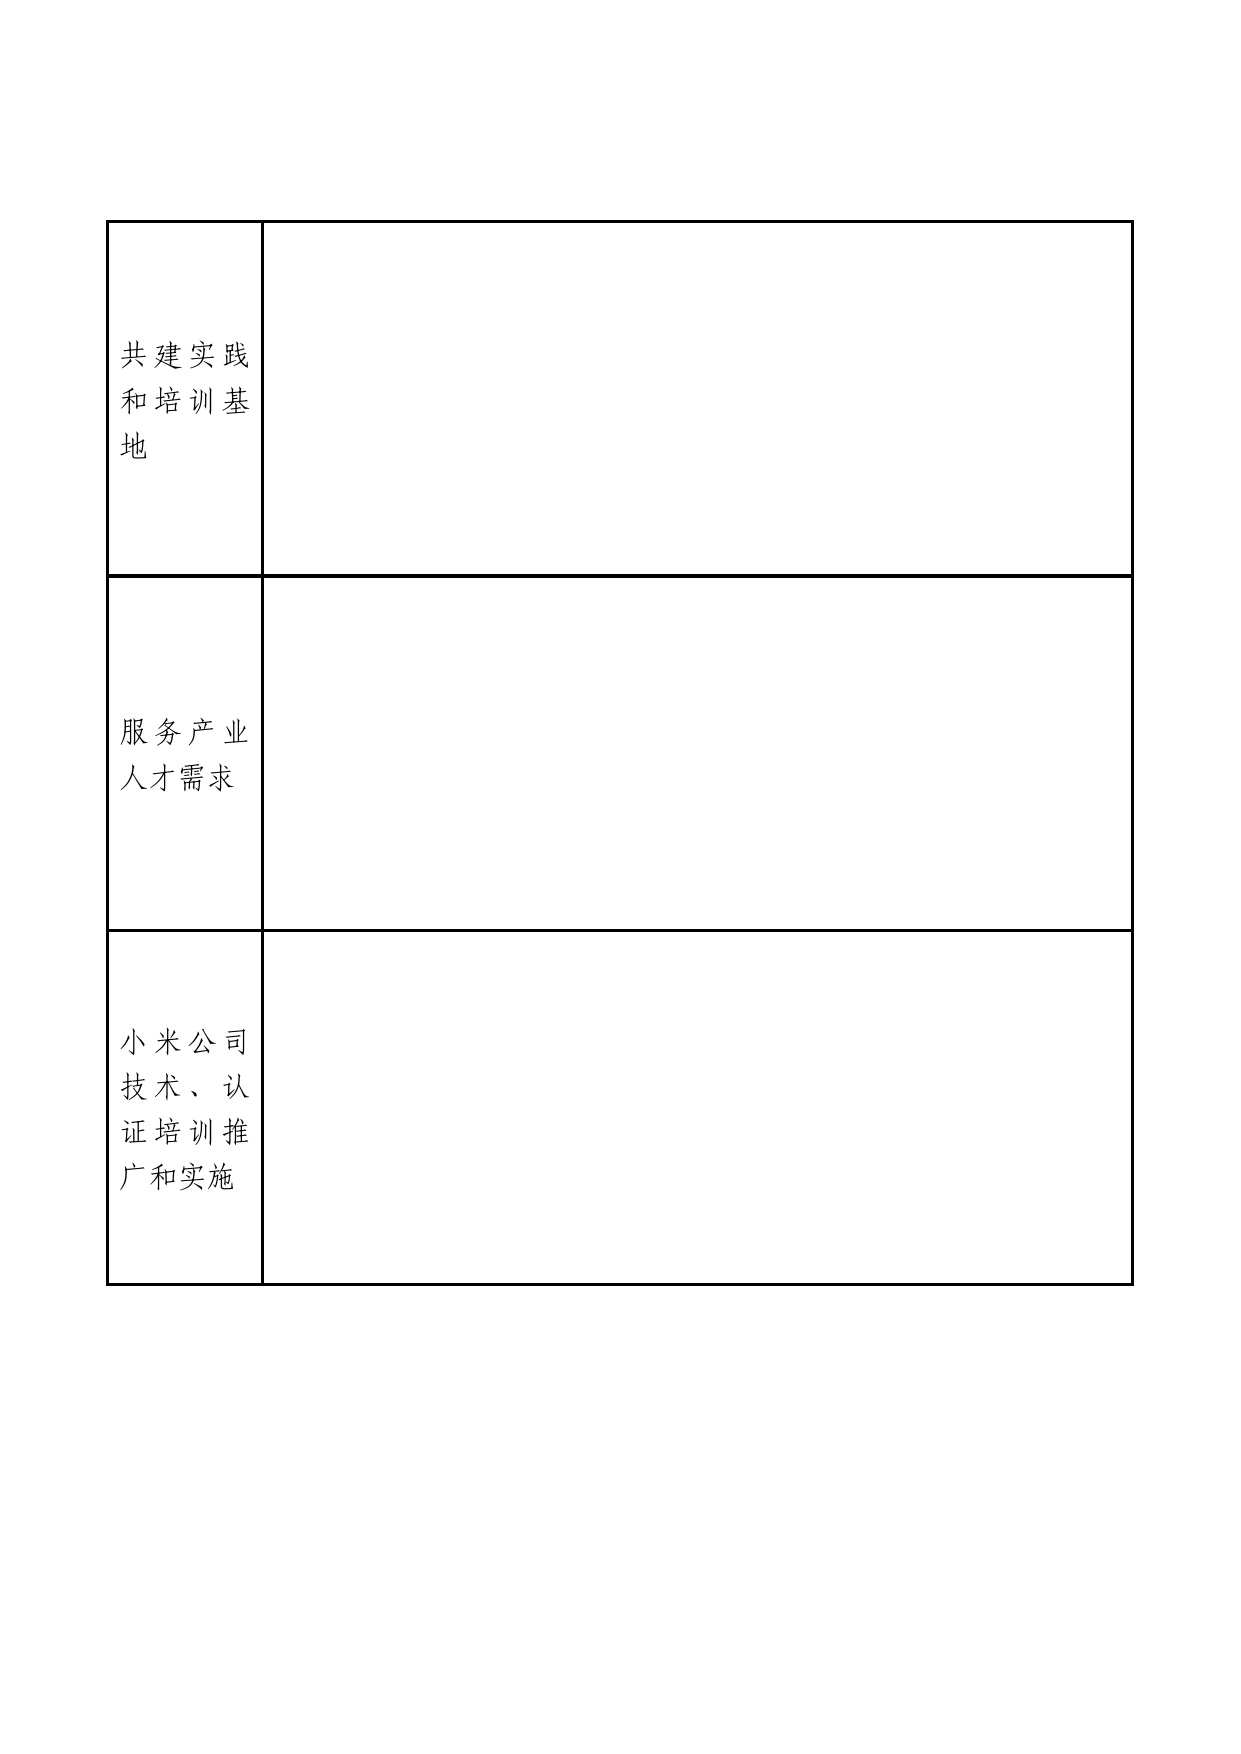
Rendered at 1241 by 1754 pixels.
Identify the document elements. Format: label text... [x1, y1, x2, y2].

table_cell 小米公司技术、认证培训推广和实施 [109, 932, 261, 1283]
table_cell 共建实践和培训基地 [109, 223, 261, 574]
table_cell [264, 223, 1131, 574]
table_cell [264, 578, 1131, 929]
table_cell 服务产业人才需求 [109, 578, 261, 929]
table_cell [264, 932, 1131, 1283]
